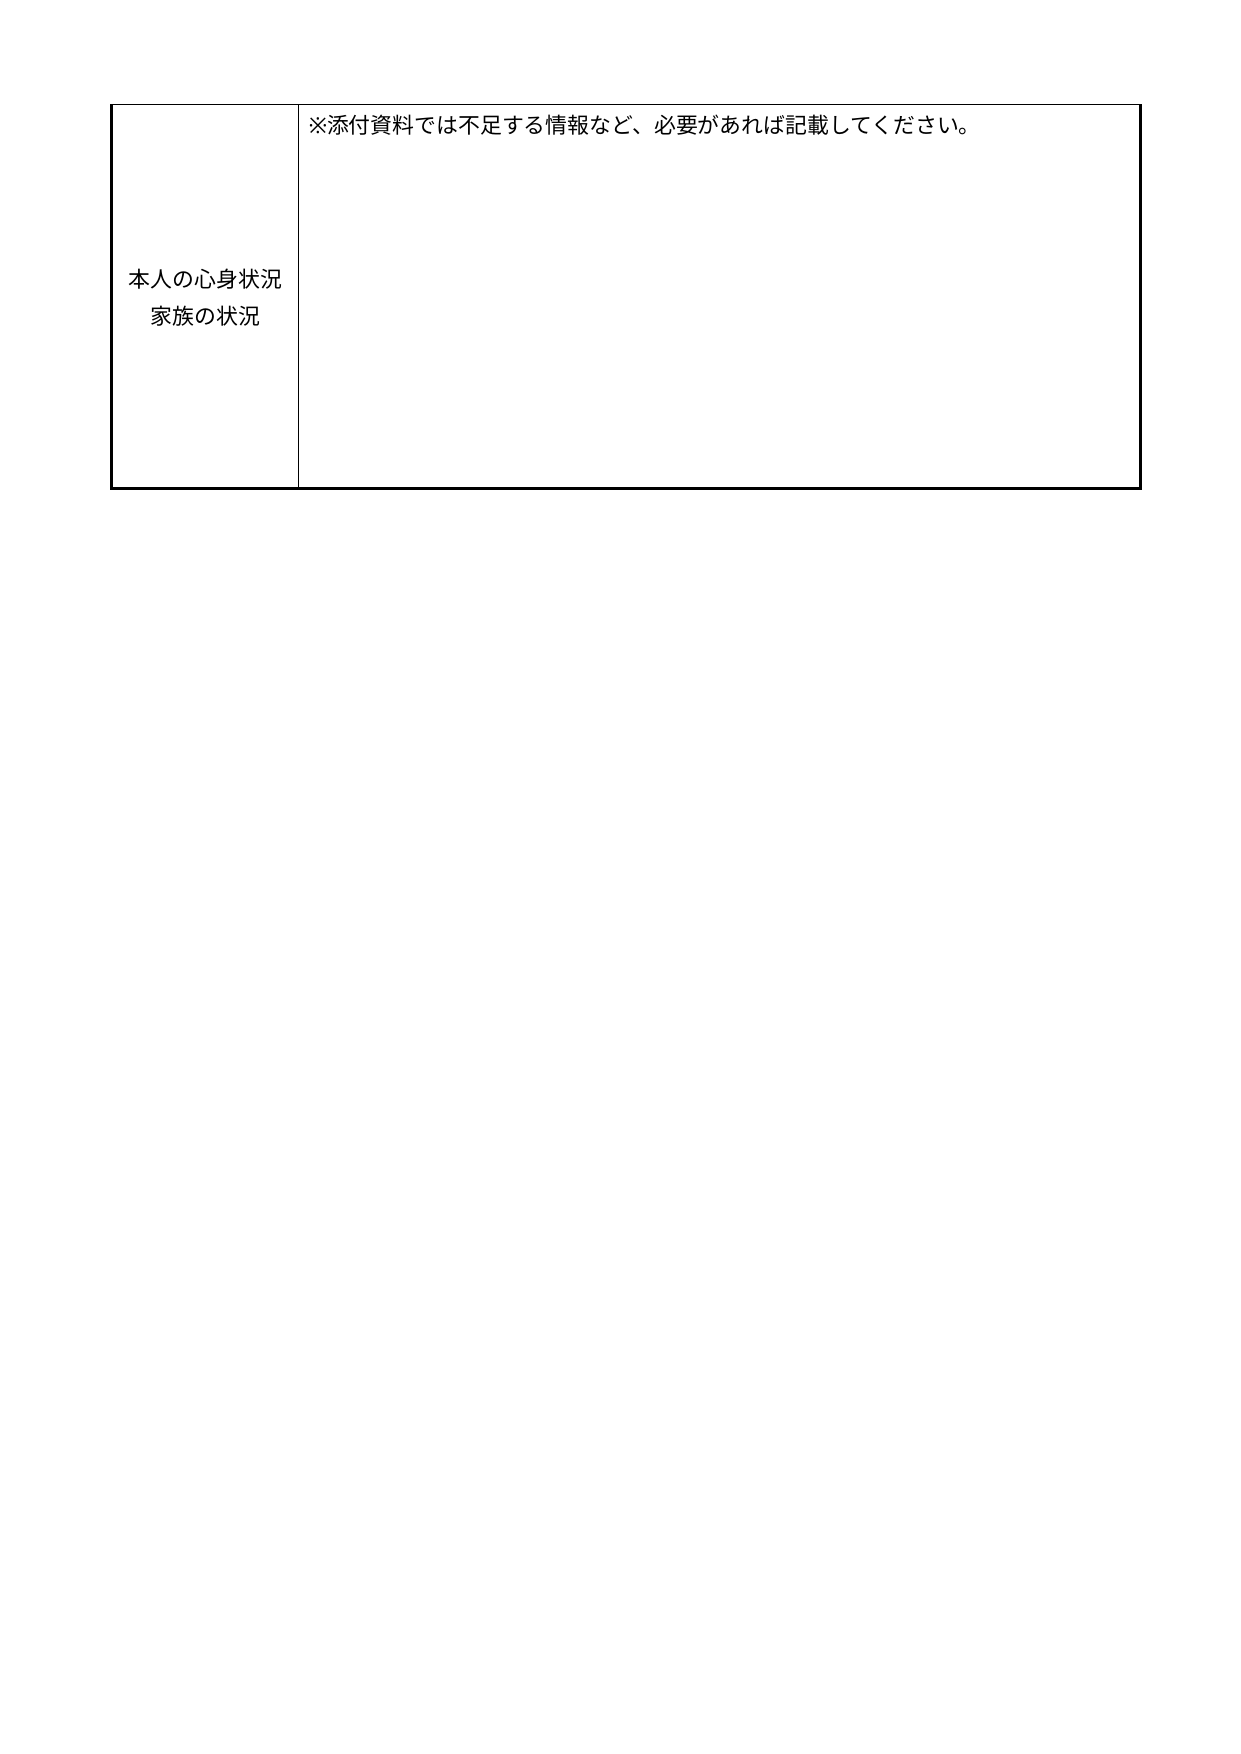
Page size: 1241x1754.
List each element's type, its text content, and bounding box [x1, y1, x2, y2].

table_cell ※添付資料では不足する情報など、必要があれば記載してください。 [299, 105, 1139, 487]
table_cell 本人の心身状況 家族の状況 [113, 105, 298, 487]
